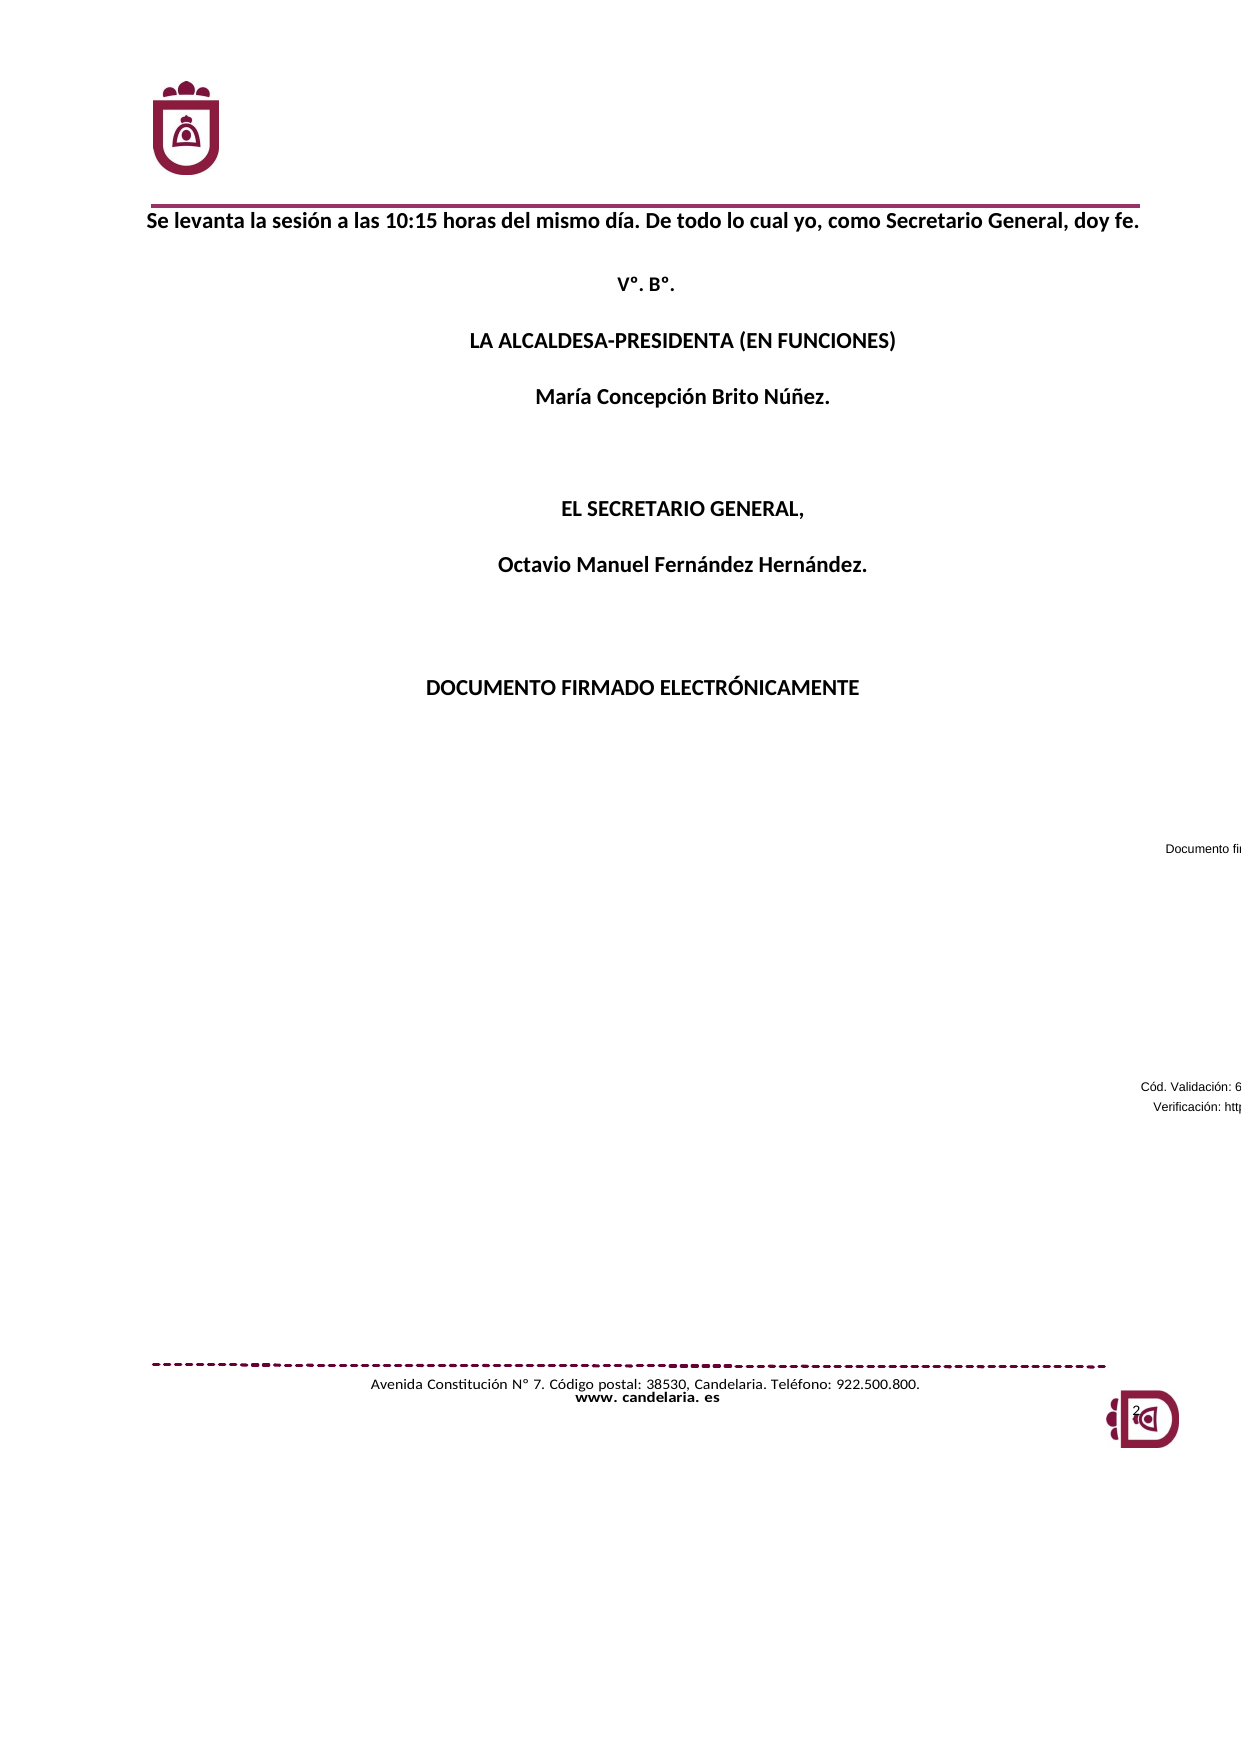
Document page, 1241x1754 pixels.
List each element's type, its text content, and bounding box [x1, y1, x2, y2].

text LA ALCALDESA-PRESIDENTA (EN FUNCIONES) [222, 327, 1143, 355]
text EL SECRETARIO GENERAL, [222, 494, 1143, 522]
text Vº. Bº. [149, 272, 1143, 297]
picture [153, 81, 219, 175]
picture [1107, 1391, 1179, 1448]
text DOCUMENTO FIRMADO ELECTRÓNICAMENTE [222, 673, 1063, 701]
text Octavio Manuel Fernández Hernández. [222, 550, 1143, 578]
text Se levanta la sesión a las 10:15 horas del mismo día. De todo lo cual yo, como Secretario General, doy fe. [146, 72, 1144, 234]
text María Concepción Brito Núñez. [222, 382, 1143, 410]
